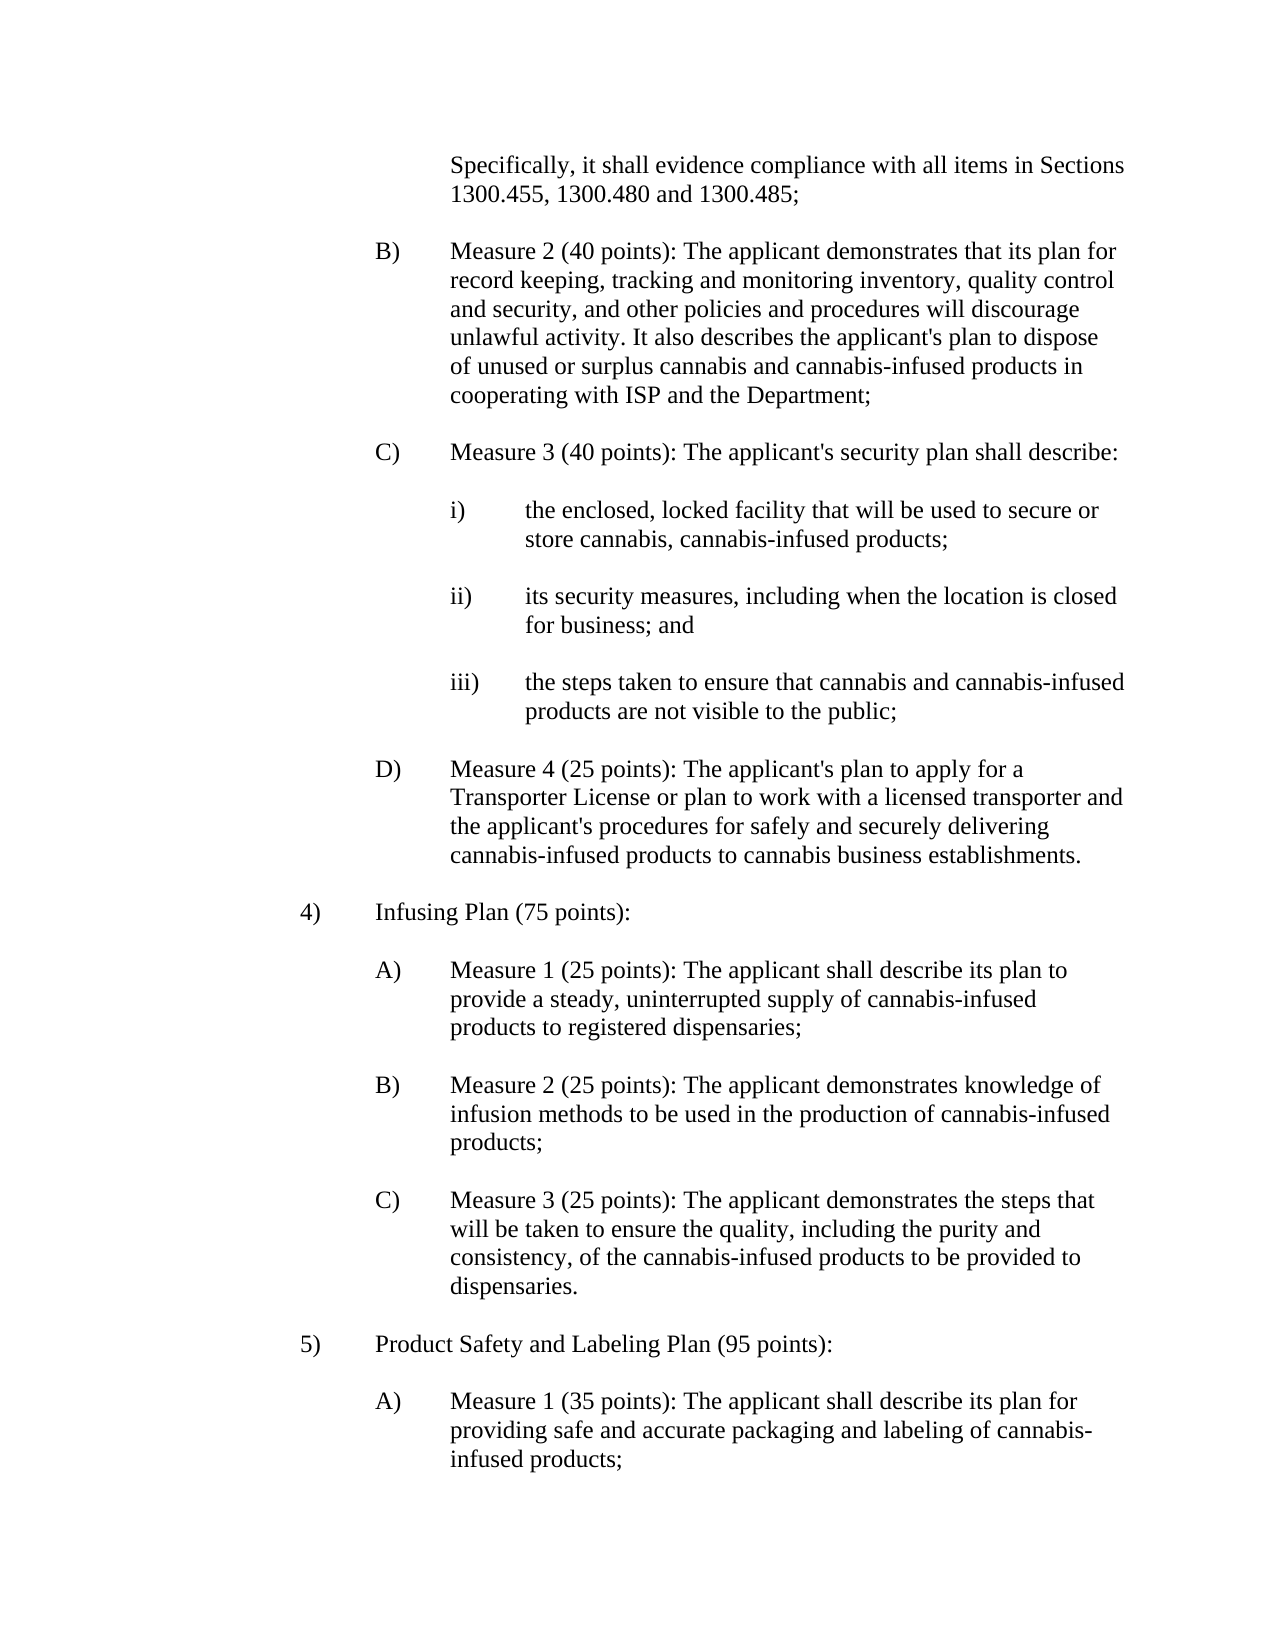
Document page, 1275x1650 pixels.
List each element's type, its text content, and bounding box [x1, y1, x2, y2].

text i) the enclosed, locked facility that will be used to secure or store cannabis, cannabis-infused products; [450, 495, 1125, 552]
text 4) Infusing Plan (75 points): [300, 897, 1125, 926]
text A) Measure 1 (35 points): The applicant shall describe its plan for providing safe and accurate packaging and labeling of cannabis-infused products; [375, 1386, 1125, 1472]
text A) Measure 1 (25 points): The applicant shall describe its plan to provide a steady, uninterrupted supply of cannabis-infused products to registered dispensaries; [375, 955, 1125, 1041]
text C) Measure 3 (40 points): The applicant's security plan shall describe: [375, 437, 1125, 466]
text D) Measure 4 (25 points): The applicant's plan to apply for a Transporter License or plan to work with a licensed transporter and the applicant's procedures for safely and securely delivering cannabis-infused products to cannabis business establishments. [375, 754, 1125, 869]
text B) Measure 2 (40 points): The applicant demonstrates that its plan for record keeping, tracking and monitoring inventory, quality control and security, and other policies and procedures will discourage unlawful activity. It also describes the applicant's plan to dispose of unused or surplus cannabis and cannabis-infused products in cooperating with ISP and the Department; [375, 236, 1125, 409]
text 5) Product Safety and Labeling Plan (95 points): [300, 1329, 1125, 1357]
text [375, 150, 1125, 207]
text ii) its security measures, including when the location is closed for business; and [450, 581, 1125, 639]
text B) Measure 2 (25 points): The applicant demonstrates knowledge of infusion methods to be used in the production of cannabis-infused products; [375, 1070, 1125, 1156]
text iii) the steps taken to ensure that cannabis and cannabis-infused products are not visible to the public; [450, 667, 1125, 725]
text C) Measure 3 (25 points): The applicant demonstrates the steps that will be taken to ensure the quality, including the purity and consistency, of the cannabis-infused products to be provided to dispensaries. [375, 1185, 1125, 1300]
